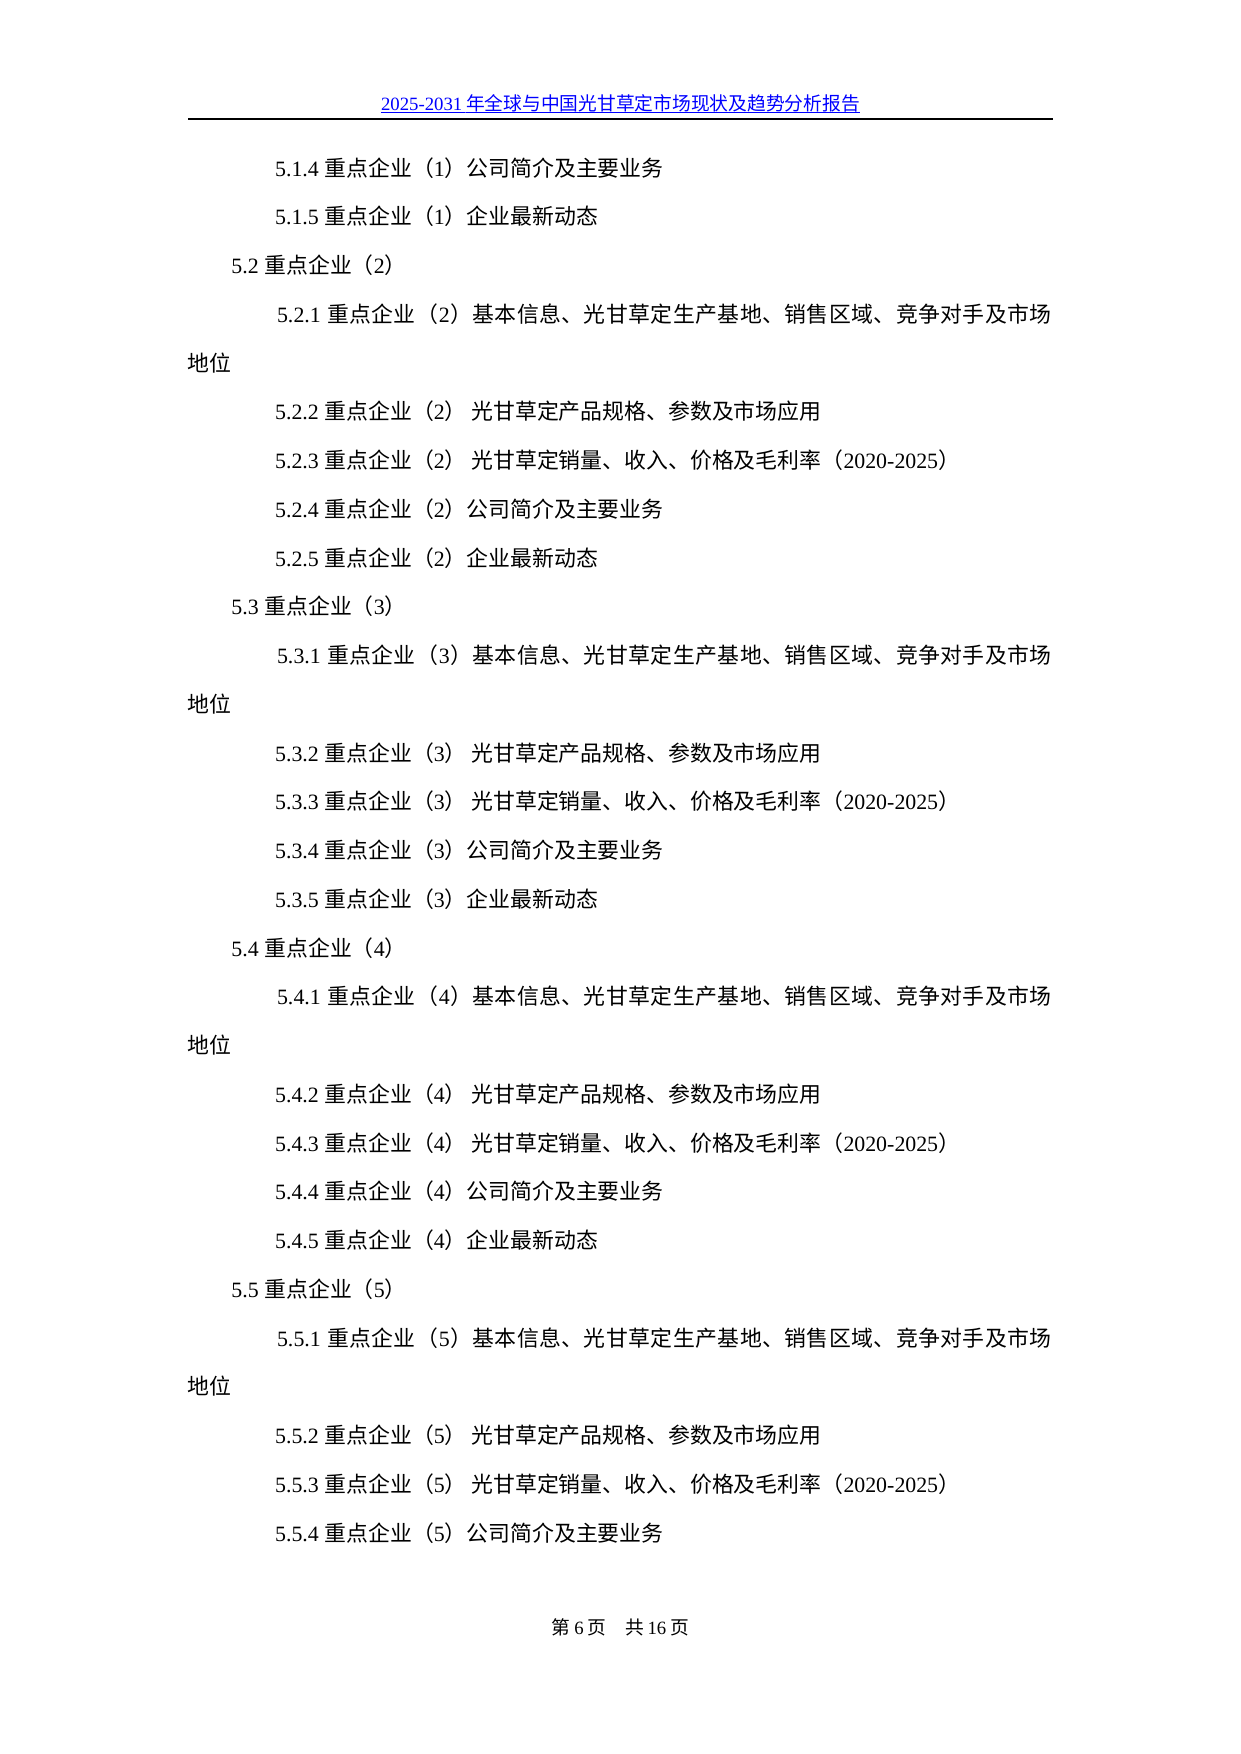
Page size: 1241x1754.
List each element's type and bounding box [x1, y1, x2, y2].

text [187, 150, 1053, 1548]
